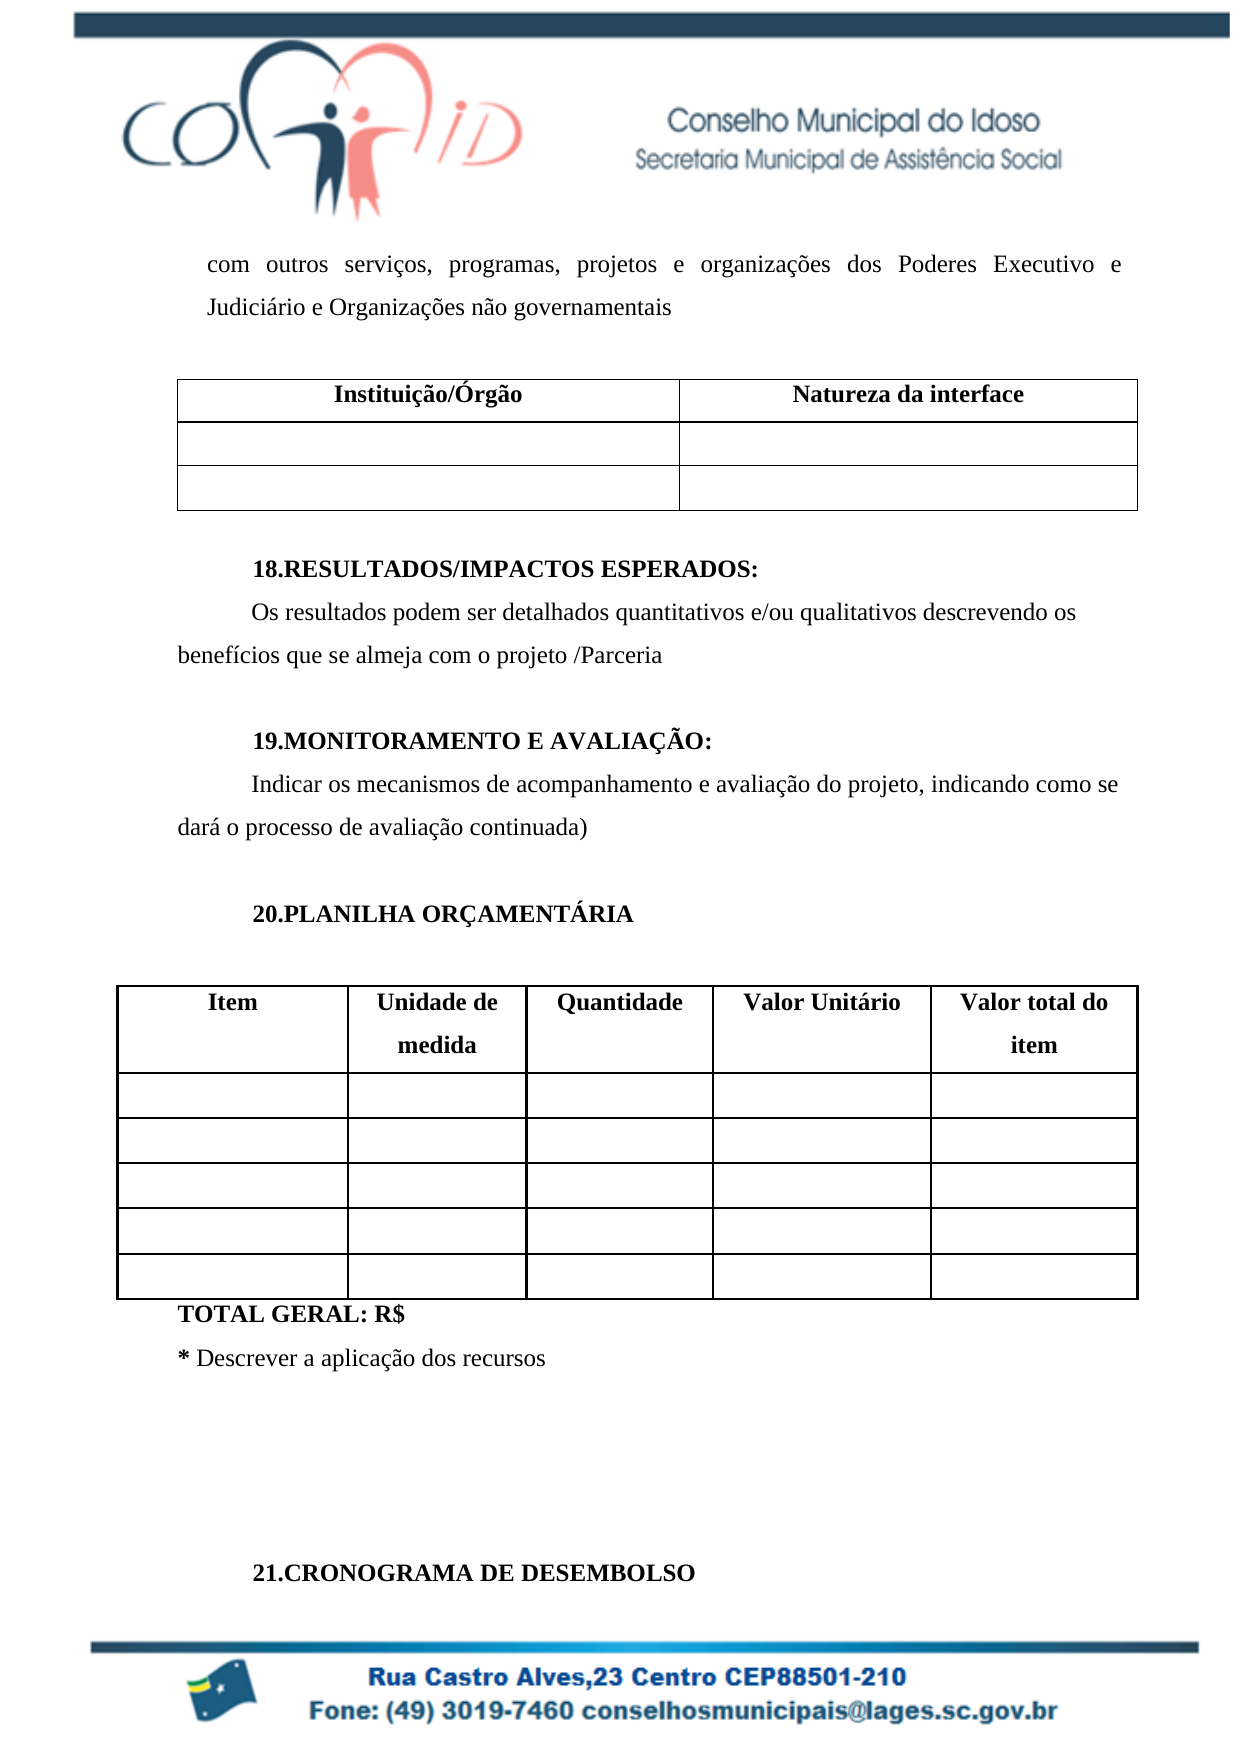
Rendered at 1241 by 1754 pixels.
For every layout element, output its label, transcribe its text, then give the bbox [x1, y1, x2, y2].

table_header Unidade de medida [349, 987, 525, 1072]
table_cell [119, 1209, 347, 1252]
table_cell [680, 423, 1137, 465]
picture [67, 11, 1230, 233]
table_cell [680, 466, 1137, 509]
table_cell [932, 1074, 1136, 1117]
table_cell [528, 1255, 712, 1297]
table_cell [178, 466, 679, 509]
text TOTAL GERAL: R$ [177, 1300, 1122, 1328]
text 20.PLANILHA ORÇAMENTÁRIA [252, 899, 1122, 927]
text 21.CRONOGRAMA DE DESEMBOLSO [252, 1558, 1122, 1587]
table_cell [349, 1164, 525, 1207]
table_cell [932, 1209, 1136, 1252]
table_header Item [119, 987, 347, 1072]
table_header Quantidade [528, 987, 712, 1072]
table_cell [119, 1164, 347, 1207]
text 18.RESULTADOS/IMPACTOS ESPERADOS: [252, 554, 1122, 582]
table_header Natureza da interface [680, 380, 1137, 421]
table_cell [349, 1074, 525, 1117]
table_cell [932, 1119, 1136, 1162]
table_cell [528, 1209, 712, 1252]
table_cell [714, 1209, 930, 1252]
table_cell [932, 1255, 1136, 1297]
text Indicar os mecanismos de acompanhamento e avaliação do projeto, indicando como se dará o processo de avaliação continuada) [177, 769, 1122, 841]
table_cell [349, 1119, 525, 1162]
table_cell [932, 1164, 1136, 1207]
table_cell [714, 1119, 930, 1162]
text Os resultados podem ser detalhados quantitativos e/ou qualitativos descrevendo os benefícios que se almeja com o projeto /Parceria [177, 597, 1122, 669]
table_header Instituição/Órgão [178, 380, 679, 421]
table_cell [528, 1164, 712, 1207]
table_cell [119, 1119, 347, 1162]
table_cell [714, 1074, 930, 1117]
text * Descrever a aplicação dos recursos [177, 1343, 1122, 1371]
table_header Valor Unitário [714, 987, 930, 1072]
table_cell [119, 1255, 347, 1297]
table_cell [528, 1074, 712, 1117]
table_cell [178, 423, 679, 465]
table_cell [119, 1074, 347, 1117]
picture [89, 1634, 1210, 1736]
table_cell [349, 1255, 525, 1297]
table_cell [714, 1164, 930, 1207]
table_cell [349, 1209, 525, 1252]
table_cell [714, 1255, 930, 1297]
table_cell [528, 1119, 712, 1162]
text 19.MONITORAMENTO E AVALIAÇÃO: [252, 726, 1122, 755]
table_header Valor total do item [932, 987, 1136, 1072]
